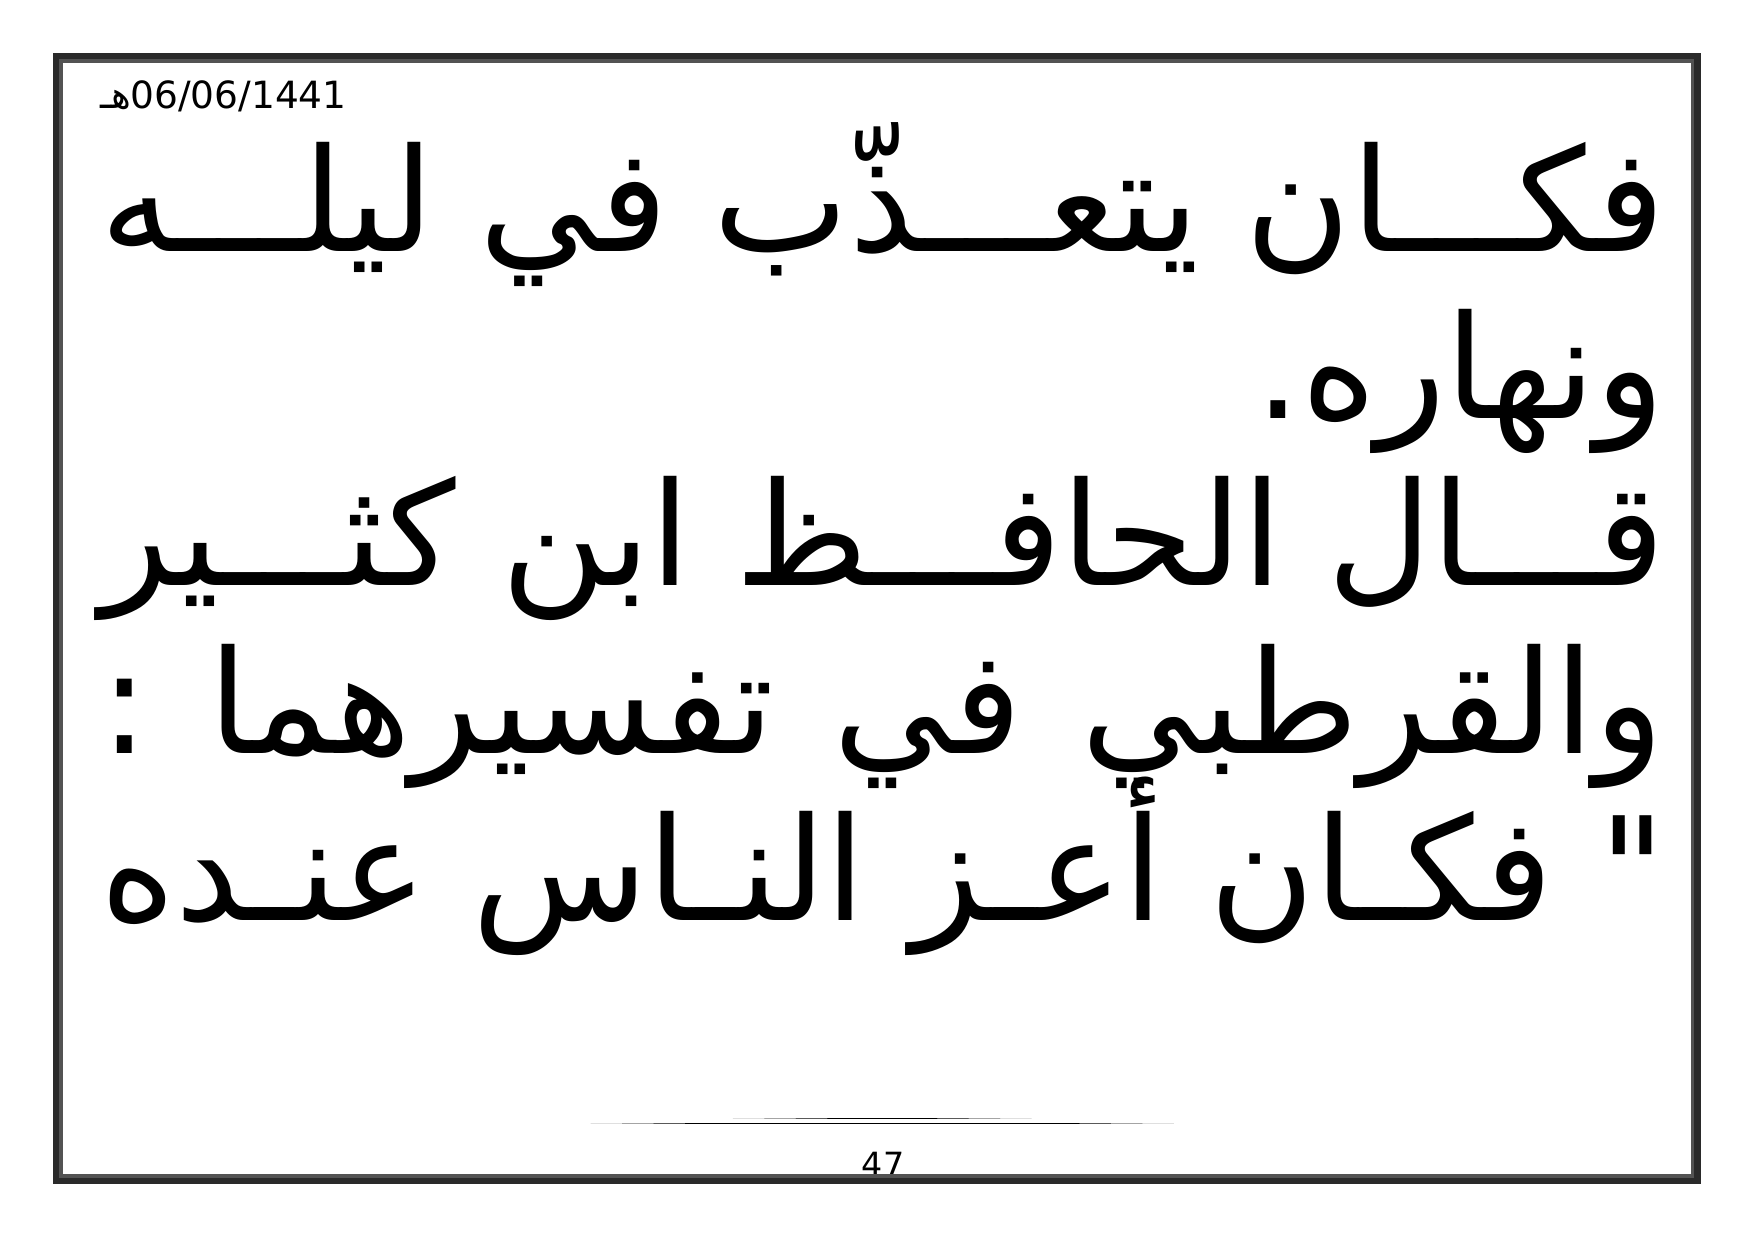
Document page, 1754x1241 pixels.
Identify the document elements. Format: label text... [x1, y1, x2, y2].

text قال ابن كثير ~ : " فأرسل الله عليه وعلى جنده باباً من البعوض " لا إله إلا الله ،، بعوض مخلوقٌ صغيرٌ حقيرٌ ، فدبّ البعوض فيهم حتى أصبحوا لا يرون عين الشمس فَأَكَلَ لُحُومَهُمْ ، ومصّ دمائهم، وَتَرَكَهمْ عِظَامًا بَادِيَةً، وَدَخَلَتْ بعوضة في منخر النمرود الذي قال: {أَنَا أُحْيِي وَأُمِيتُ}، فعذّبه الله ببعوضةٍ لم يتمتع بعدها بملك ولا عافية ، ولا راحةٍ فكان يتعذّب في ليله ونهاره. [100, 117, 1665, 452]
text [100, 452, 1665, 954]
